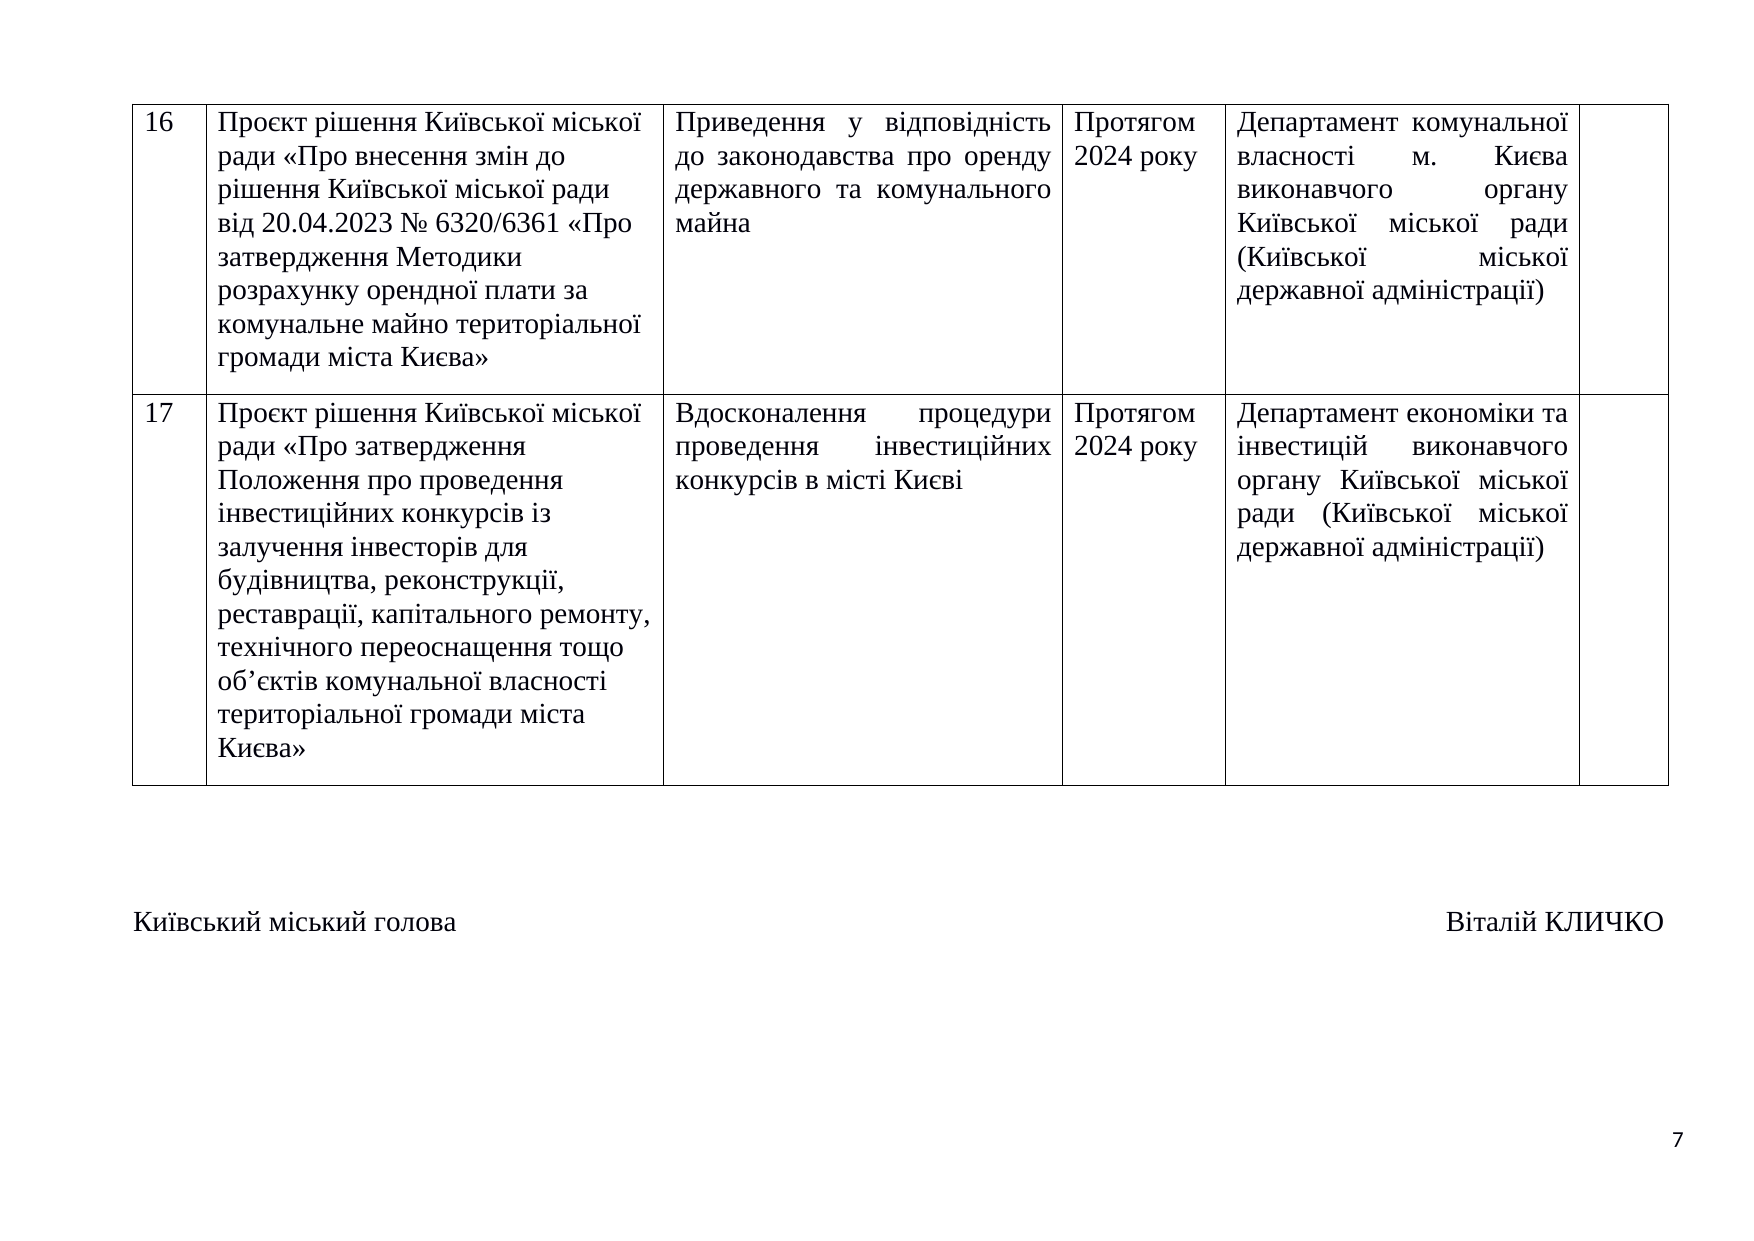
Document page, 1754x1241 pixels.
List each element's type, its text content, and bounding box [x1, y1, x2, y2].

table_cell 17 [133, 395, 206, 784]
table_cell Протягом 2024 року [1063, 105, 1225, 394]
table_cell Проєкт рішення Київської міської ради «Про внесення змін до рішення Київської міської ради від 20.04.2023 № 6320/6361 «Про затвердження Методики розрахунку орендної плати за комунальне майно територіальної громади міста Києва» [207, 105, 663, 394]
table_cell Проєкт рішення Київської міської ради «Про затвердження Положення про проведення інвестиційних конкурсів із залучення інвесторів для будівництва, реконструкції, реставрації, капітального ремонту, технічного переоснащення тощо об’єктів комунальної власності територіальної громади міста Києва» [207, 395, 663, 784]
table_cell 16 [133, 105, 206, 394]
table_cell Департамент економіки та інвестицій виконавчого органу Київської міської ради (Київської міської державної адміністрації) [1226, 395, 1579, 784]
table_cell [664, 105, 1062, 394]
table_cell [1580, 105, 1668, 394]
text Київський міський голова Віталій КЛИЧКО [133, 904, 1683, 938]
table_cell Вдосконалення процедури проведення інвестиційних конкурсів в місті Києві [664, 395, 1062, 784]
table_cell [1226, 105, 1579, 394]
table_cell Протягом 2024 року [1063, 395, 1225, 784]
table_cell [1580, 395, 1668, 784]
